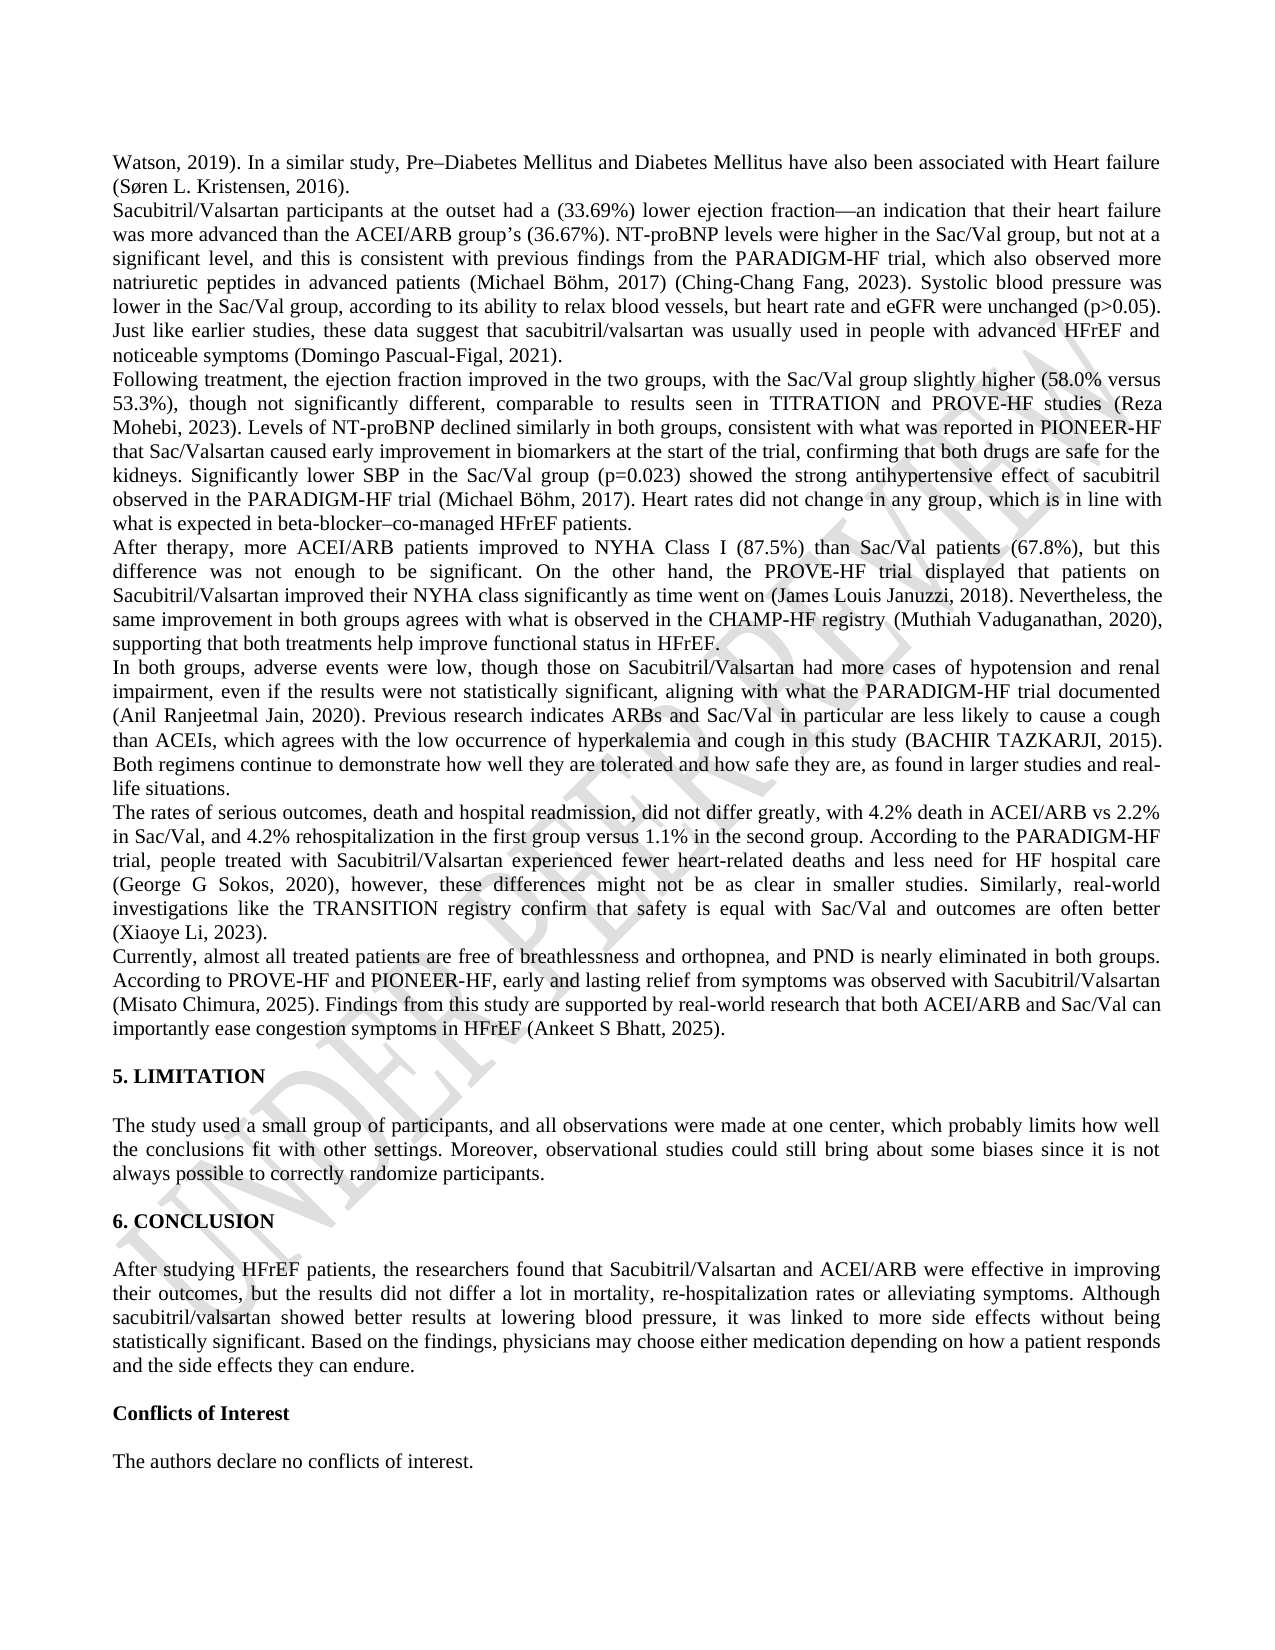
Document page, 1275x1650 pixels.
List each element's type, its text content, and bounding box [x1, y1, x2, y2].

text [112, 150, 1162, 198]
text In both groups, adverse events were low, though those on Sacubitril/Valsartan had more cases of hypotension and renal impairment, even if the results were not statistically significant, aligning with what the PARADIGM-HF trial documented . Previous research indicates ARBs and Sac/Val in particular are less likely to cause a cough than ACEIs, which agrees with the low occurrence of hyperkalemia and cough in this study . Both regimens continue to demonstrate how well they are tolerated and how safe they are, as found in larger studies and real-life situations. [112, 655, 1162, 800]
text The study used a small group of participants, and all observations were made at one center, which probably limits how well the conclusions fit with other settings. Moreover, observational studies could still bring about some biases since it is not always possible to correctly randomize participants. [112, 1112, 1162, 1185]
text 6. CONCLUSION [112, 1209, 1162, 1233]
text Conflicts of Interest [112, 1401, 1162, 1425]
text After studying HFrEF patients, the researchers found that Sacubitril/Valsartan and ACEI/ARB were effective in improving their outcomes, but the results did not differ a lot in mortality, re-hospitalization rates or alleviating symptoms. Although sacubitril/valsartan showed better results at lowering blood pressure, it was linked to more side effects without being statistically significant. Based on the findings, physicians may choose either medication depending on how a patient responds and the side effects they can endure. [112, 1257, 1162, 1377]
text The authors declare no conflicts of interest. [112, 1449, 1162, 1473]
text The rates of serious outcomes, death and hospital readmission, did not differ greatly, with 4.2% death in ACEI/ARB vs 2.2% in Sac/Val, and 4.2% rehospitalization in the first group versus 1.1% in the second group. According to the PARADIGM-HF trial, people treated with Sacubitril/Valsartan experienced fewer heart-related deaths and less need for HF hospital care , however, these differences might not be as clear in smaller studies. Similarly, real-world investigations like the TRANSITION registry confirm that safety is equal with Sac/Val and outcomes are often better . [112, 800, 1162, 944]
text After therapy, more ACEI/ARB patients improved to NYHA Class I (87.5%) than Sac/Val patients (67.8%), but this difference was not enough to be significant. On the other hand, the PROVE-HF trial displayed that patients on Sacubitril/Valsartan improved their NYHA class significantly as time went on . Nevertheless, the same improvement in both groups agrees with what is observed in the CHAMP-HF registry , supporting that both treatments help improve functional status in HFrEF. [112, 535, 1162, 655]
text Currently, almost all treated patients are free of breathlessness and orthopnea, and PND is nearly eliminated in both groups. According to PROVE-HF and PIONEER-HF, early and lasting relief from symptoms was observed with Sacubitril/Valsartan . Findings from this study are supported by real-world research that both ACEI/ARB and Sac/Val can importantly ease congestion symptoms in HFrEF . [112, 944, 1162, 1040]
text Sacubitril/Valsartan participants at the outset had a (33.69%) lower ejection fraction—an indication that their heart failure was more advanced than the ACEI/ARB group’s (36.67%). NT-proBNP levels were higher in the Sac/Val group, but not at a significant level, and this is consistent with previous findings from the PARADIGM-HF trial, which also observed more natriuretic peptides in advanced patients . Systolic blood pressure was lower in the Sac/Val group, according to its ability to relax blood vessels, but heart rate and eGFR were unchanged (p>0.05). Just like earlier studies, these data suggest that sacubitril/valsartan was usually used in people with advanced HFrEF and noticeable symptoms . [112, 198, 1162, 367]
text Following treatment, the ejection fraction improved in the two groups, with the Sac/Val group slightly higher (58.0% versus 53.3%), though not significantly different, comparable to results seen in TITRATION and PROVE-HF studies . Levels of NT-proBNP declined similarly in both groups, consistent with what was reported in PIONEER-HF that Sac/Valsartan caused early improvement in biomarkers at the start of the trial, confirming that both drugs are safe for the kidneys. Significantly lower SBP in the Sac/Val group (p=0.023) showed the strong antihypertensive effect of sacubitril observed in the PARADIGM-HF trial . Heart rates did not change in any group, which is in line with what is expected in beta-blocker–co-managed HFrEF patients. [112, 367, 1162, 535]
text 5. LIMITATION [112, 1064, 1162, 1088]
